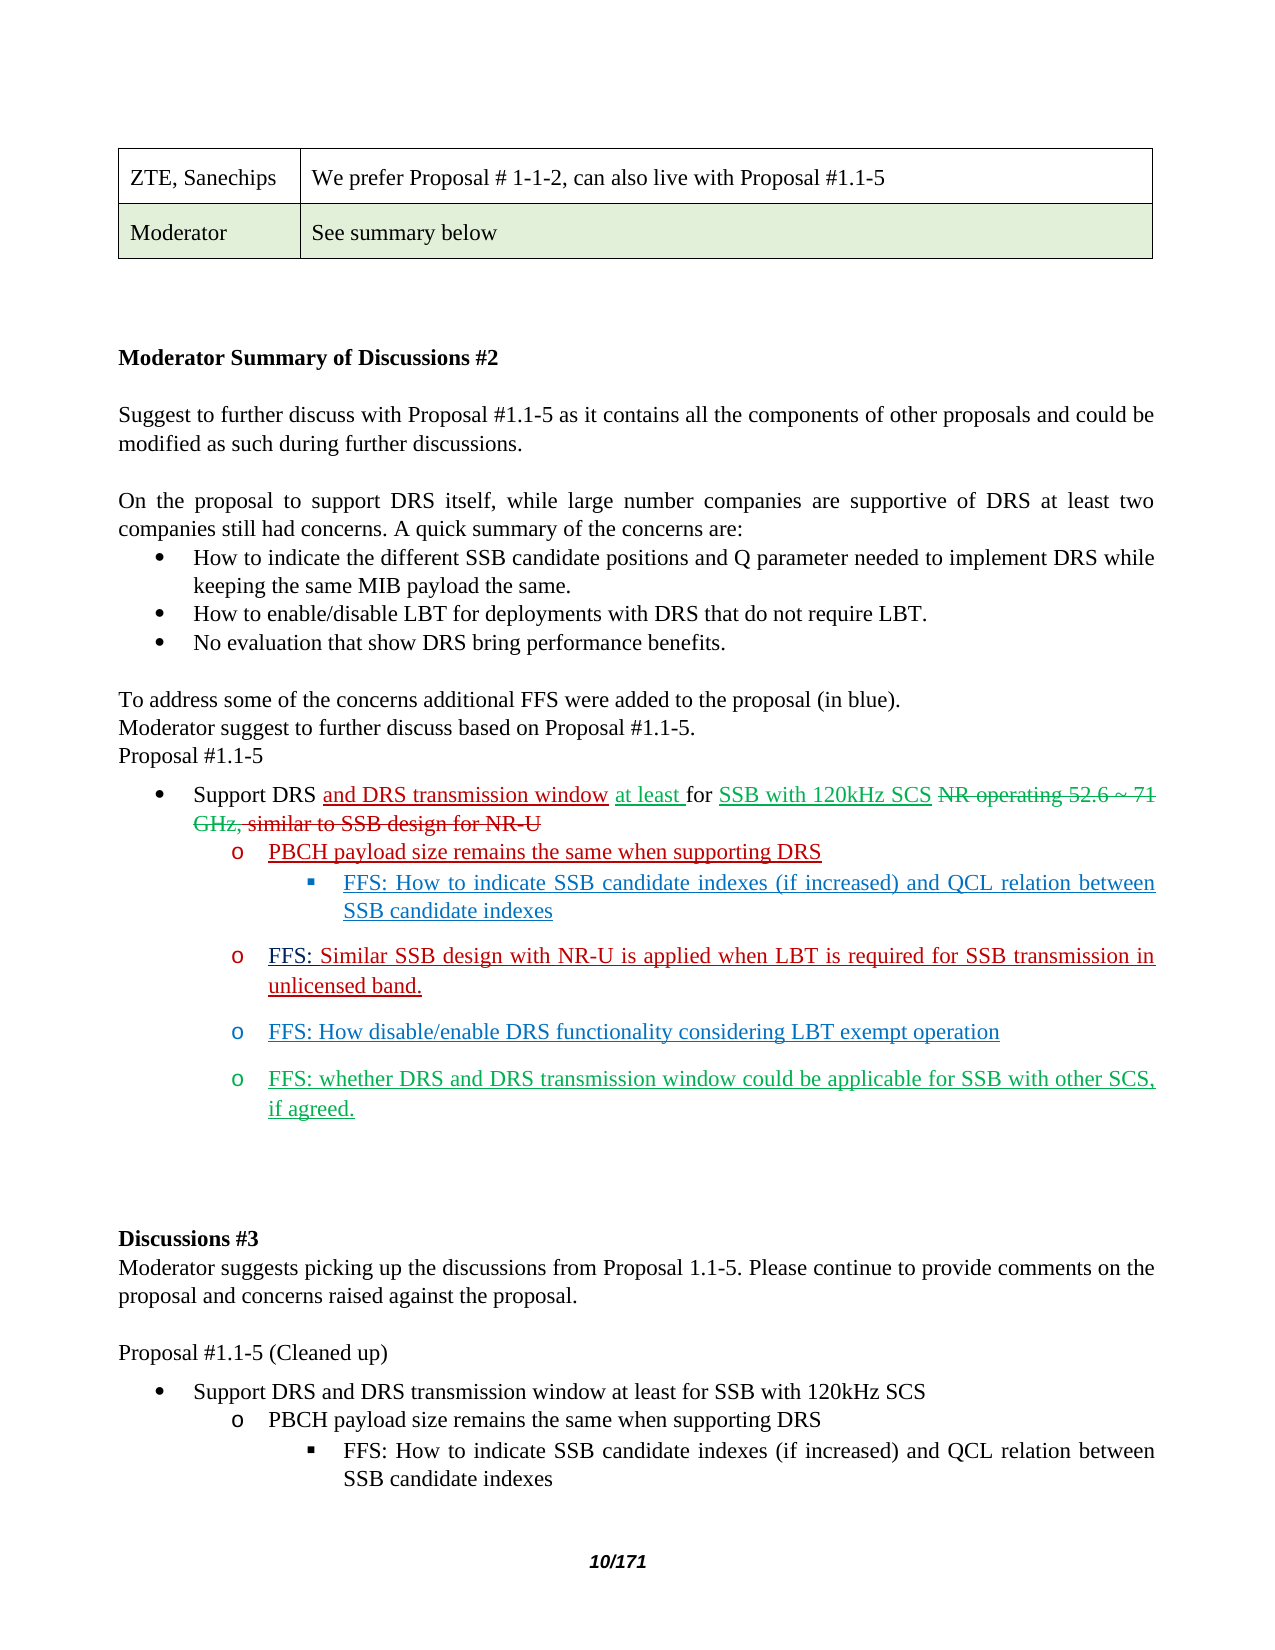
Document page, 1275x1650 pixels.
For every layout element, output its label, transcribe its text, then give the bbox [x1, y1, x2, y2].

text To address some of the concerns additional FFS were added to the proposal (in blue). [118, 686, 1157, 712]
list FFS: How to indicate SSB candidate indexes (if increased) and QCL relation between SSB candidate indexes [306, 869, 1157, 923]
table_cell Moderator [119, 204, 300, 258]
list PBCH payload size remains the same when supporting DRS [231, 838, 1157, 867]
list FFS: whether DRS and DRS transmission window could be applicable for SSB with other SCS, if agreed. [231, 1065, 1157, 1121]
table_cell ZTE, Sanechips [119, 149, 300, 203]
list Support DRS and DRS transmission window at least for SSB with 120kHz SCS [156, 1378, 1157, 1404]
list How to indicate the different SSB candidate positions and Q parameter needed to implement DRS while keeping the same MIB payload the same. [156, 543, 1157, 598]
subtitle Proposal #1.1-5 [118, 743, 1157, 769]
list PBCH payload size remains the same when supporting DRS [231, 1407, 1157, 1435]
text Moderator suggests picking up the discussions from Proposal 1.1-5. Please continue to provide comments on the proposal and concerns raised against the proposal. [118, 1254, 1157, 1309]
list Support DRS and DRS transmission window at least for SSB with 120kHz SCS NR operating 52.6 ~ 71 GHz, similar to SSB design for NR-U [156, 781, 1157, 836]
list No evaluation that show DRS bring performance benefits. [156, 629, 1157, 655]
table_cell We prefer Proposal # 1-1-2, can also live with Proposal #1.1-5 [301, 149, 1152, 203]
list FFS: Similar SSB design with NR-U is applied when LBT is required for SSB transmission in unlicensed band. [231, 942, 1157, 999]
text Discussions #3 [118, 1226, 1157, 1252]
text On the proposal to support DRS itself, while large number companies are supportive of DRS at least two companies still had concerns. A quick summary of the concerns are: [118, 487, 1157, 541]
subtitle Proposal #1.1-5 (Cleaned up) [118, 1339, 1157, 1366]
text Moderator Summary of Discussions #2 [118, 344, 1157, 371]
text Moderator suggest to further discuss based on Proposal #1.1-5. [118, 714, 1157, 741]
list FFS: How disable/enable DRS functionality considering LBT exempt operation [231, 1018, 1157, 1046]
list FFS: How to indicate SSB candidate indexes (if increased) and QCL relation between SSB candidate indexes [306, 1437, 1157, 1492]
table_cell See summary below [301, 204, 1152, 258]
text Suggest to further discuss with Proposal #1.1-5 as it contains all the components of other proposals and could be modified as such during further discussions. [118, 401, 1157, 456]
list How to enable/disable LBT for deployments with DRS that do not require LBT. [156, 600, 1157, 627]
